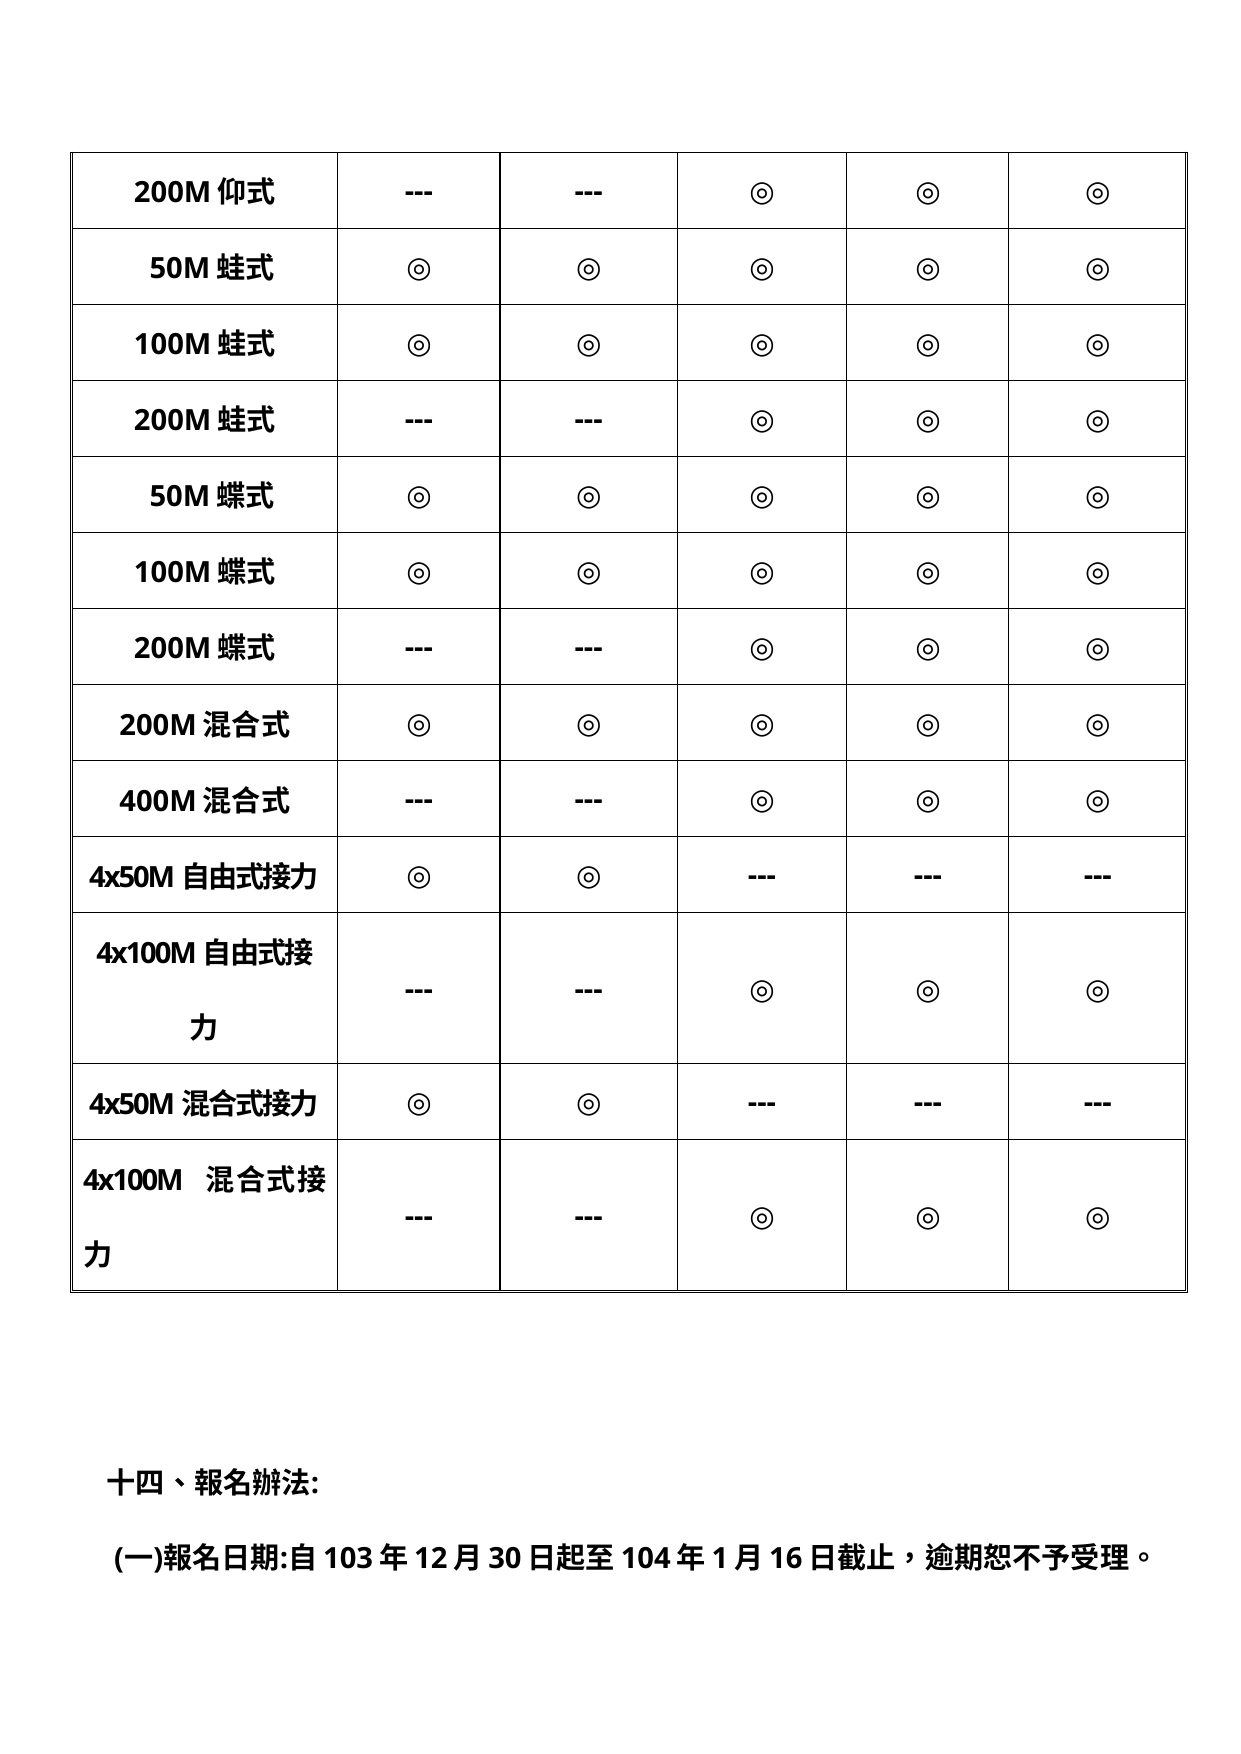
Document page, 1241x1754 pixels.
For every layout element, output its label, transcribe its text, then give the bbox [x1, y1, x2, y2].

table_cell ◎ [338, 1064, 499, 1139]
table_cell ◎ [678, 381, 846, 456]
table_cell ◎ [1009, 153, 1185, 228]
table_cell --- [338, 609, 499, 684]
table_cell ◎ [678, 913, 846, 1063]
table_cell ◎ [1009, 685, 1185, 760]
table_cell ◎ [501, 457, 677, 532]
table_cell --- [1009, 1064, 1185, 1139]
table_cell ◎ [847, 685, 1008, 760]
table_cell ◎ [1009, 305, 1185, 380]
table_cell --- [501, 381, 677, 456]
table_cell ◎ [678, 685, 846, 760]
table_cell ◎ [1009, 1140, 1185, 1290]
table_cell --- [501, 1140, 677, 1290]
table_cell ◎ [847, 913, 1008, 1063]
table_cell ◎ [678, 609, 846, 684]
table_cell ◎ [338, 229, 499, 304]
table_cell ◎ [847, 1140, 1008, 1290]
table_cell 200M蝶式 [73, 609, 337, 684]
table_cell --- [501, 153, 677, 228]
table_cell ◎ [847, 381, 1008, 456]
table_cell ◎ [678, 153, 846, 228]
table_cell 4x100M 混合式接力 [73, 1140, 337, 1290]
text 十四、報名辦法: [106, 1443, 1152, 1518]
table_cell ◎ [1009, 457, 1185, 532]
table_cell 100M蛙式 [73, 305, 337, 380]
table_cell --- [847, 1064, 1008, 1139]
table_cell --- [501, 761, 677, 836]
table_cell --- [1009, 837, 1185, 912]
table_cell ◎ [678, 229, 846, 304]
table_cell ◎ [678, 533, 846, 608]
table_cell ◎ [338, 457, 499, 532]
table_cell ◎ [338, 533, 499, 608]
text (一)報名日期:自103年12月30日起至104年1月16日截止，逾期恕不予受理。 [106, 1518, 1152, 1593]
table_cell ◎ [338, 305, 499, 380]
table_cell ◎ [501, 229, 677, 304]
table_cell --- [338, 381, 499, 456]
table_cell ◎ [847, 305, 1008, 380]
table_cell 50M蛙式 [73, 229, 337, 304]
table_cell ◎ [338, 837, 499, 912]
table_cell ◎ [678, 457, 846, 532]
table_cell ◎ [847, 457, 1008, 532]
table_cell ◎ [1009, 761, 1185, 836]
table_cell 200M蛙式 [73, 381, 337, 456]
table_cell ◎ [678, 305, 846, 380]
table_cell --- [501, 913, 677, 1063]
table_cell ◎ [501, 837, 677, 912]
table_cell --- [678, 1064, 846, 1139]
table_cell ◎ [847, 153, 1008, 228]
table_cell --- [678, 837, 846, 912]
table_cell 4x100M自由式接力 [73, 913, 337, 1063]
table_cell --- [338, 761, 499, 836]
table_cell ◎ [338, 685, 499, 760]
table_cell ◎ [847, 229, 1008, 304]
table_cell 50M蝶式 [73, 457, 337, 532]
table_cell 100M蝶式 [73, 533, 337, 608]
table_cell --- [338, 1140, 499, 1290]
table_cell --- [501, 609, 677, 684]
table_cell ◎ [1009, 533, 1185, 608]
table_cell 4x50M混合式接力 [73, 1064, 337, 1139]
table_cell ◎ [1009, 913, 1185, 1063]
table_cell ◎ [678, 1140, 846, 1290]
table_cell ◎ [1009, 229, 1185, 304]
table_cell ◎ [847, 533, 1008, 608]
table_cell --- [338, 913, 499, 1063]
table_cell --- [847, 837, 1008, 912]
table_cell ◎ [501, 1064, 677, 1139]
table_cell ◎ [501, 533, 677, 608]
table_cell ◎ [847, 609, 1008, 684]
table_cell ◎ [847, 761, 1008, 836]
table_cell 400M混合式 [73, 761, 337, 836]
table_cell ◎ [678, 761, 846, 836]
table_cell 4x50M自由式接力 [73, 837, 337, 912]
table_cell 200M混合式 [73, 685, 337, 760]
table_cell ◎ [1009, 381, 1185, 456]
table_cell ◎ [1009, 609, 1185, 684]
table_cell ◎ [501, 305, 677, 380]
table_cell 200M仰式 [73, 153, 337, 228]
table_cell ◎ [501, 685, 677, 760]
table_cell --- [338, 153, 499, 228]
